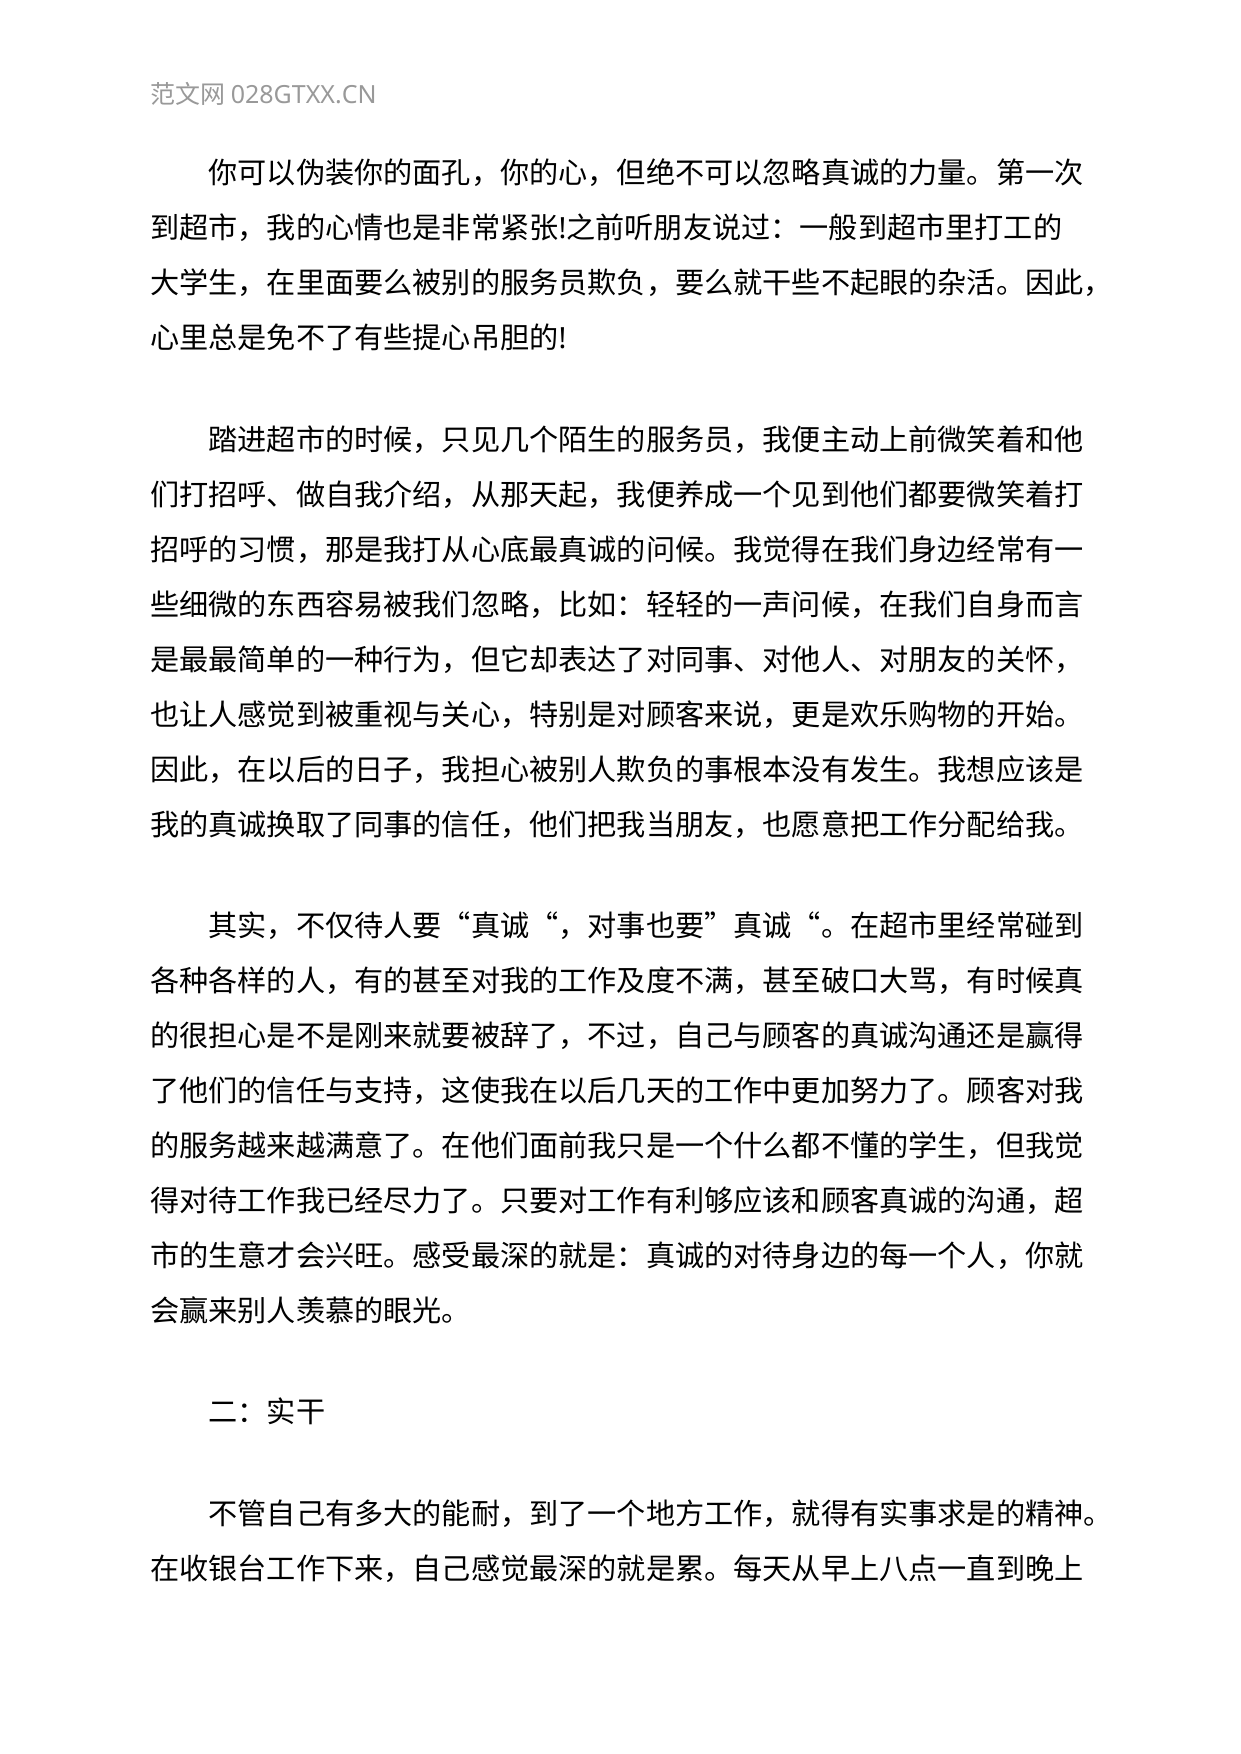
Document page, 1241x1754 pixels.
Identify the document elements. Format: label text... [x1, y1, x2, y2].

text 其实，不仅待人要“真诚“，对事也要”真诚“。在超市里经常碰到各种各样的人，有的甚至对我的工作及度不满，甚至破口大骂，有时候真的很担心是不是刚来就要被辞了，不过，自己与顾客的真诚沟通还是赢得了他们的信任与支持，这使我在以后几天的工作中更加努力了。顾客对我的服务越来越满意了。在他们面前我只是一个什么都不懂的学生，但我觉得对待工作我已经尽力了。只要对工作有利够应该和顾客真诚的沟通，超市的生意才会兴旺。感受最深的就是：真诚的对待身边的每一个人，你就会赢来别人羡慕的眼光。 [150, 903, 1090, 1329]
text 你可以伪装你的面孔，你的心，但绝不可以忽略真诚的力量。第一次到超市，我的心情也是非常紧张!之前听朋友说过：一般到超市里打工的大学生，在里面要么被别的服务员欺负，要么就干些不起眼的杂活。因此，心里总是免不了有些提心吊胆的! [150, 150, 1090, 357]
text 二：实干 [150, 1389, 1090, 1431]
text 踏进超市的时候，只见几个陌生的服务员，我便主动上前微笑着和他们打招呼、做自我介绍，从那天起，我便养成一个见到他们都要微笑着打招呼的习惯，那是我打从心底最真诚的问候。我觉得在我们身边经常有一些细微的东西容易被我们忽略，比如：轻轻的一声问候，在我们自身而言是最最简单的一种行为，但它却表达了对同事、对他人、对朋友的关怀，也让人感觉到被重视与关心，特别是对顾客来说，更是欢乐购物的开始。因此，在以后的日子，我担心被别人欺负的事根本没有发生。我想应该是我的真诚换取了同事的信任，他们把我当朋友，也愿意把工作分配给我。 [150, 417, 1090, 843]
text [150, 1491, 1090, 1588]
